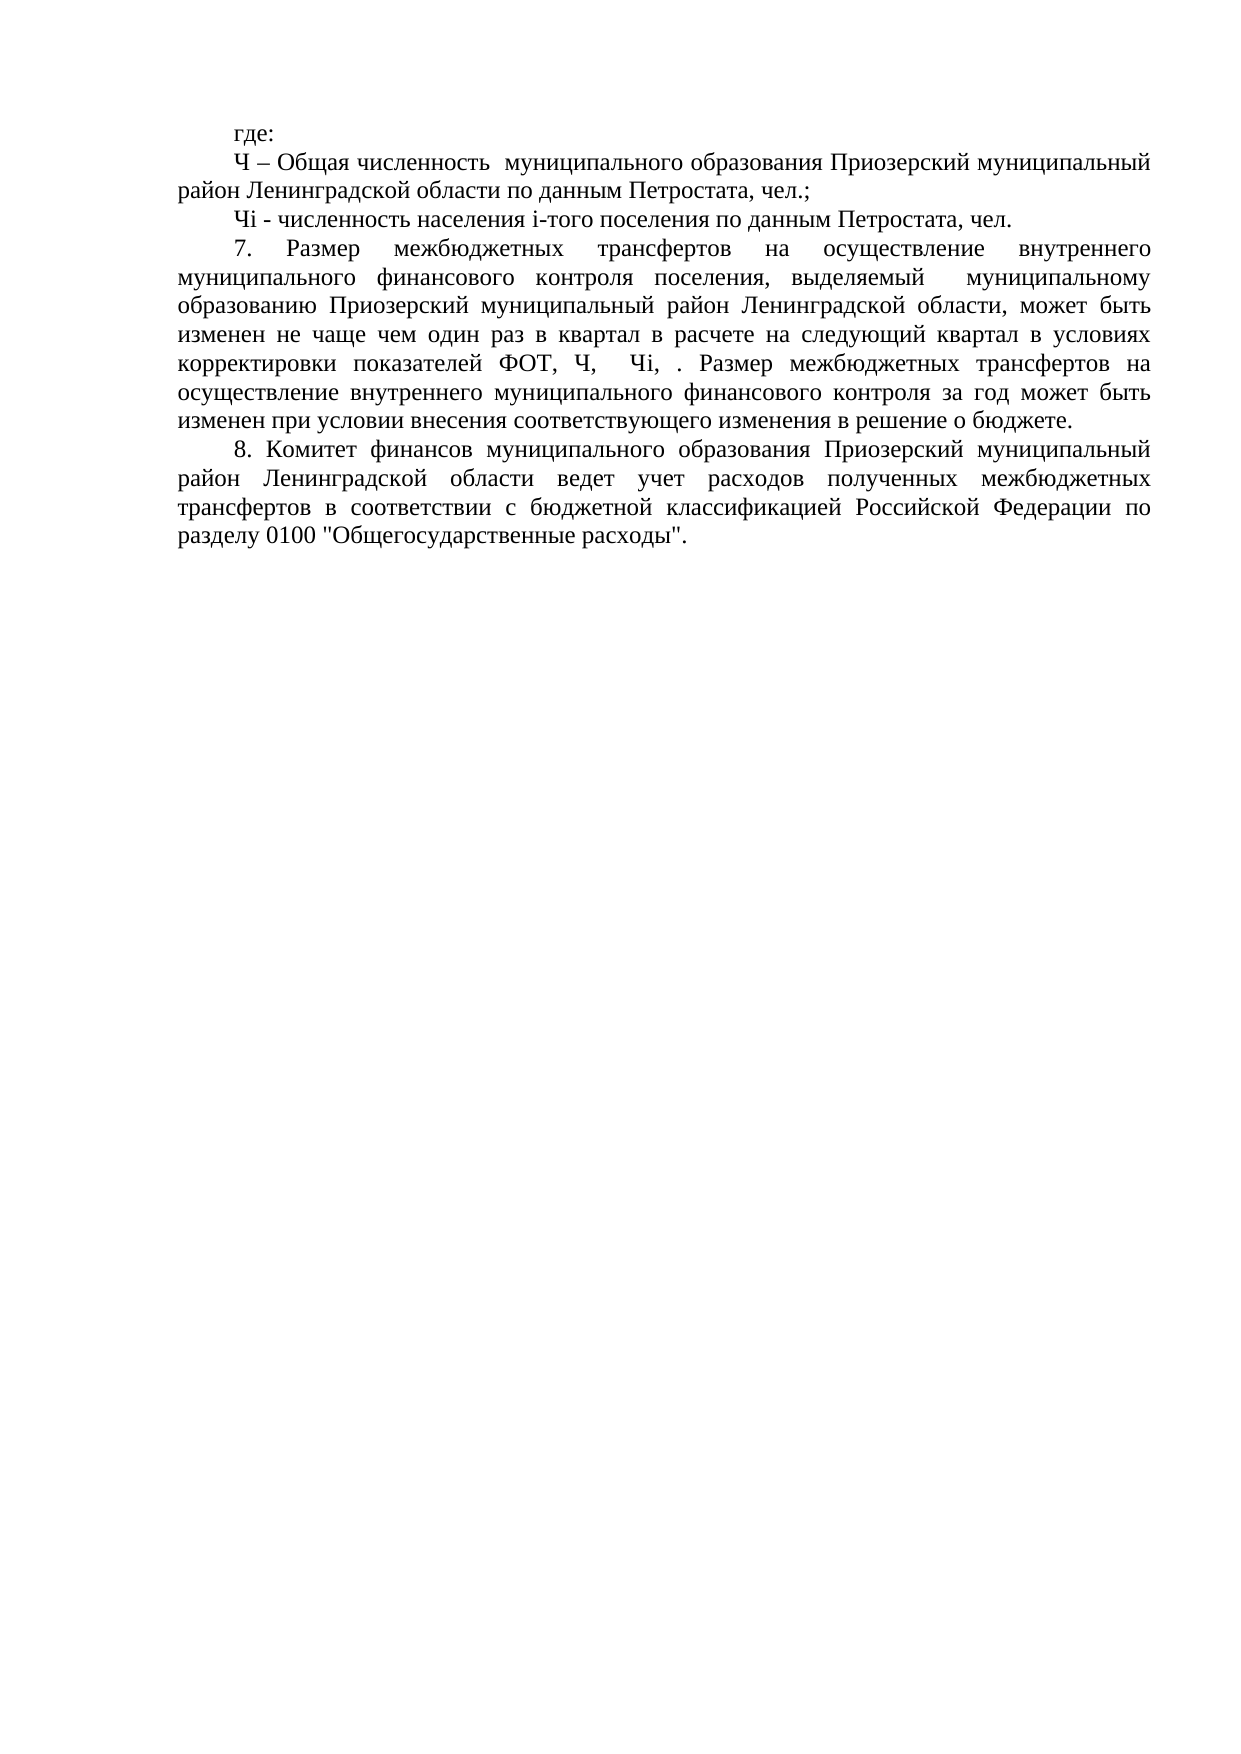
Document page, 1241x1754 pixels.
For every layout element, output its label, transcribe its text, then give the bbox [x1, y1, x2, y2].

text где: [177, 118, 1152, 147]
text 7. Размер межбюджетных трансфертов на осуществление внутреннего муниципального финансового контроля поселения, выделяемый муниципальному образованию Приозерский муниципальный район Ленинградской области, может быть изменен не чаще чем один раз в квартал в расчете на следующий квартал в условиях корректировки показателей ФОТ, Ч, Чi, . Размер межбюджетных трансфертов на осуществление внутреннего муниципального финансового контроля за год может быть изменен при условии внесения соответствующего изменения в решение о бюджете. [177, 233, 1152, 434]
text 8. Комитет финансов муниципального образования Приозерский муниципальный район Ленинградской области ведет учет расходов полученных межбюджетных трансфертов в соответствии с бюджетной классификацией Российской Федерации по разделу 0100 "Общегосударственные расходы". [177, 434, 1152, 549]
text Ч – Общая численность муниципального образования Приозерский муниципальный район Ленинградской области по данным Петростата, чел.; [177, 147, 1152, 204]
text Чi - численность населения i-того поселения по данным Петростата, чел. [177, 204, 1152, 233]
